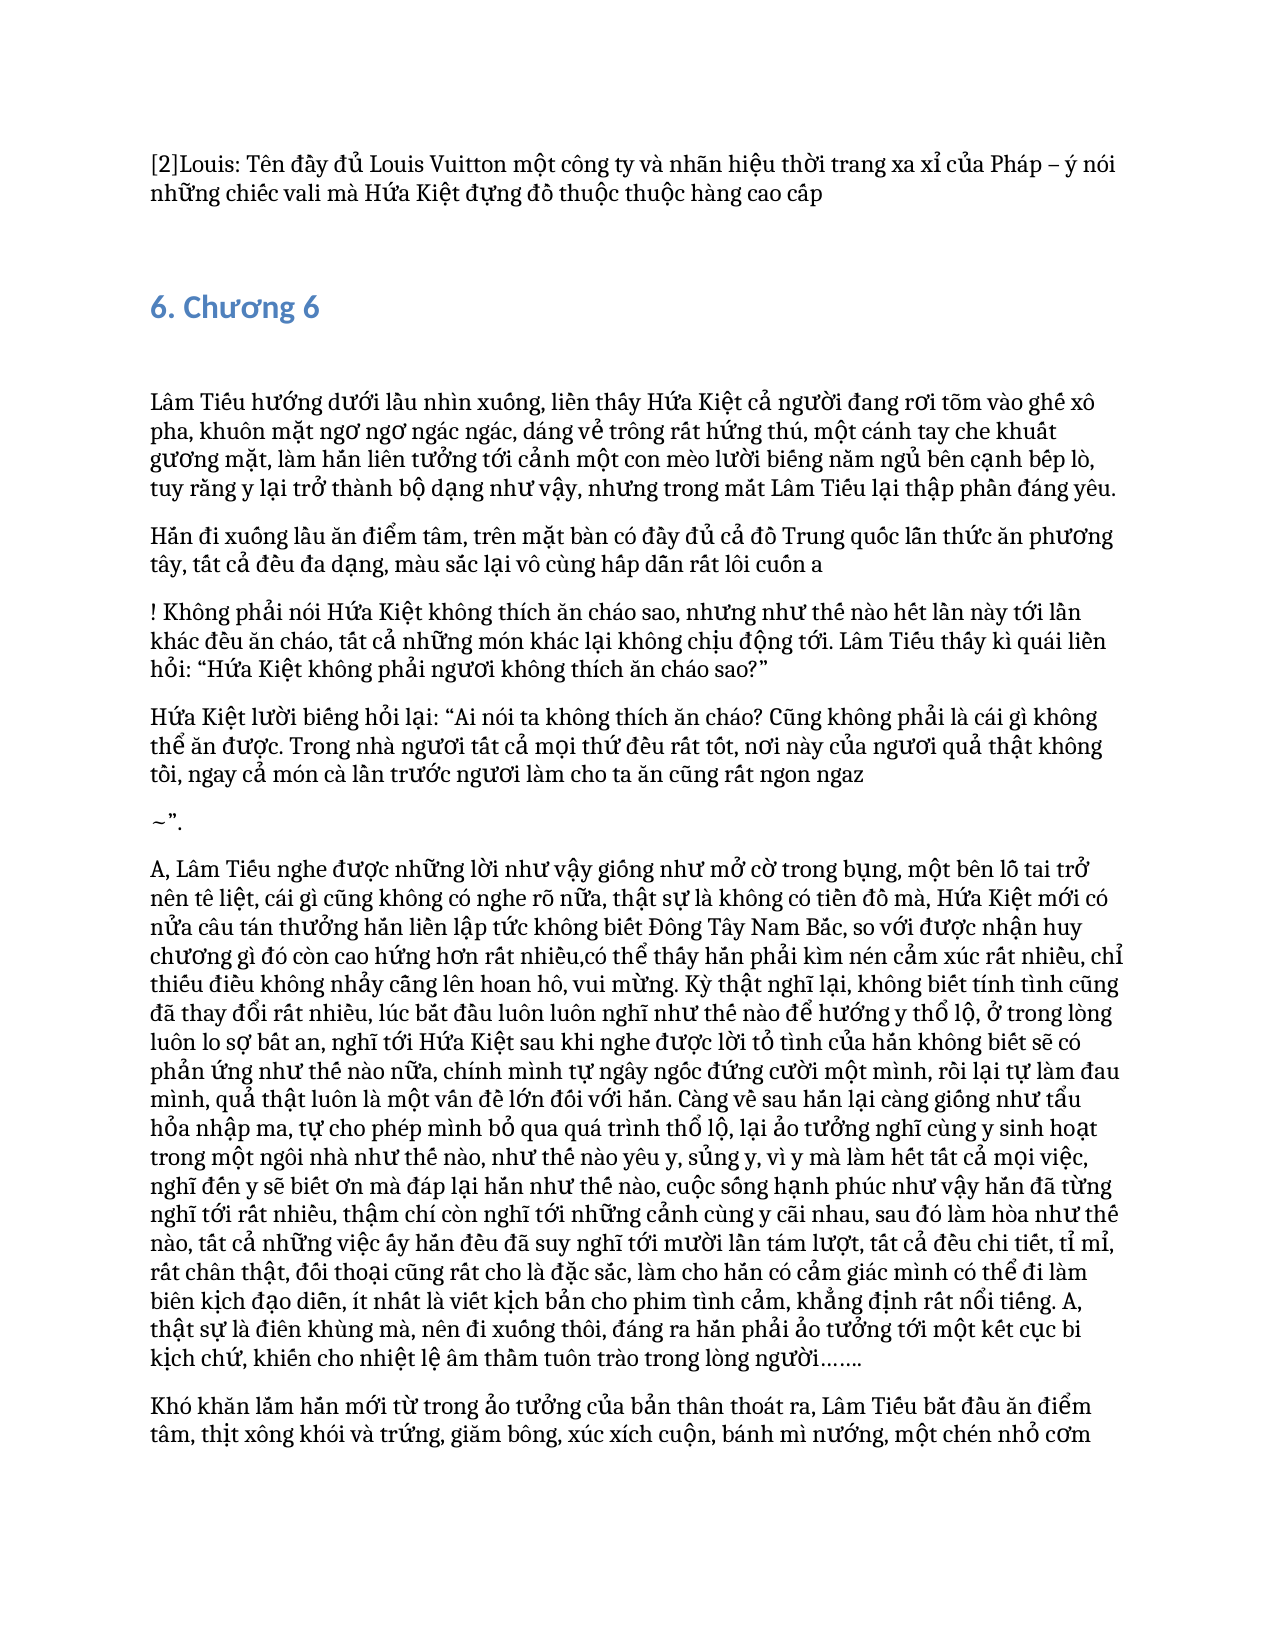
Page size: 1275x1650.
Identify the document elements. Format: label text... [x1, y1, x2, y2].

text Hứa Kiệt lười biếng hỏi lại: “Ai nói ta không thích ăn cháo? Cũng không phải là cái gì không thể ăn được. Trong nhà ngươi tất cả mọi thứ đều rất tốt, nơi này của ngươi quả thật không tồi, ngay cả món cà lần trước ngươi làm cho ta ăn cũng rất ngon ngaz [150, 703, 1125, 789]
text Lâm Tiếu hướng dưới lầu nhìn xuống, liền thấy Hứa Kiệt cả người đang rơi tõm vào ghế xô pha, khuôn mặt ngơ ngơ ngác ngác, dáng vẻ trông rất hứng thú, một cánh tay che khuất gương mặt, làm hắn liên tưởng tới cảnh một con mèo lười biếng nằm ngủ bên cạnh bếp lò, tuy rằng y lại trở thành bộ dạng như vậy, nhưng trong mắt Lâm Tiếu lại thập phần đáng yêu. [150, 330, 1125, 503]
text ~”. [150, 808, 1125, 837]
text Hắn đi xuống lầu ăn điểm tâm, trên mặt bàn có đầy đủ cả đồ Trung quốc lẫn thức ăn phương tây, tất cả đều đa dạng, màu sắc lại vô cùng hấp dẫn rất lôi cuốn a [150, 522, 1125, 579]
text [150, 1392, 1125, 1449]
text [2]Louis: Tên đầy đủ Louis Vuitton một công ty và nhãn hiệu thời trang xa xỉ của Pháp – ý nói những chiếc vali mà Hứa Kiệt đựng đồ thuộc thuộc hàng cao cấp [150, 150, 1125, 265]
subtitle 6. Chương 6 [150, 286, 1125, 327]
text ! Không phải nói Hứa Kiệt không thích ăn cháo sao, nhưng như thế nào hết lần này tới lần khác đều ăn cháo, tất cả những món khác lại không chịu động tới. Lâm Tiếu thấy kì quái liền hỏi: “Hứa Kiệt không phải ngươi không thích ăn cháo sao?” [150, 598, 1125, 684]
text A, Lâm Tiếu nghe được những lời như vậy giống như mở cờ trong bụng, một bên lỗ tai trở nên tê liệt, cái gì cũng không có nghe rõ nữa, thật sự là không có tiền đồ mà, Hứa Kiệt mới có nửa câu tán thưởng hắn liền lập tức không biết Đông Tây Nam Bắc, so với được nhận huy chương gì đó còn cao hứng hơn rất nhiều,có thể thấy hắn phải kìm nén cảm xúc rất nhiều, chỉ thiếu điều không nhảy cẫng lên hoan hô, vui mừng. Kỳ thật nghĩ lại, không biết tính tình cũng đã thay đổi rất nhiều, lúc bắt đầu luôn luôn nghĩ như thế nào để hướng y thổ lộ, ở trong lòng luôn lo sợ bất an, nghĩ tới Hứa Kiệt sau khi nghe được lời tỏ tình của hắn không biết sẽ có phản ứng như thế nào nữa, chính mình tự ngây ngốc đứng cười một mình, rồi lại tự làm đau mình, quả thật luôn là một vấn đề lớn đối với hắn. Càng về sau hắn lại càng giống như tẩu hỏa nhập ma, tự cho phép mình bỏ qua quá trình thổ lộ, lại ảo tưởng nghĩ cùng y sinh hoạt trong một ngôi nhà như thế nào, như thế nào yêu y, sủng y, vì y mà làm hết tất cả mọi việc, nghĩ đến y sẽ biết ơn mà đáp lại hắn như thế nào, cuộc sống hạnh phúc như vậy hắn đã từng nghĩ tới rất nhiều, thậm chí còn nghĩ tới những cảnh cùng y cãi nhau, sau đó làm hòa như thế nào, tất cả những việc ấy hắn đều đã suy nghĩ tới mười lần tám lượt, tất cả đều chi tiết, tỉ mỉ, rất chân thật, đối thoại cũng rất cho là đặc sắc, làm cho hắn có cảm giác mình có thể đi làm biên kịch đạo diễn, ít nhất là viết kịch bản cho phim tình cảm, khẳng định rất nổi tiếng. A, thật sự là điên khùng mà, nên đi xuống thôi, đáng ra hắn phải ảo tưởng tới một kết cục bi kịch chứ, khiến cho nhiệt lệ âm thầm tuôn trào trong lòng người……. [150, 855, 1125, 1373]
